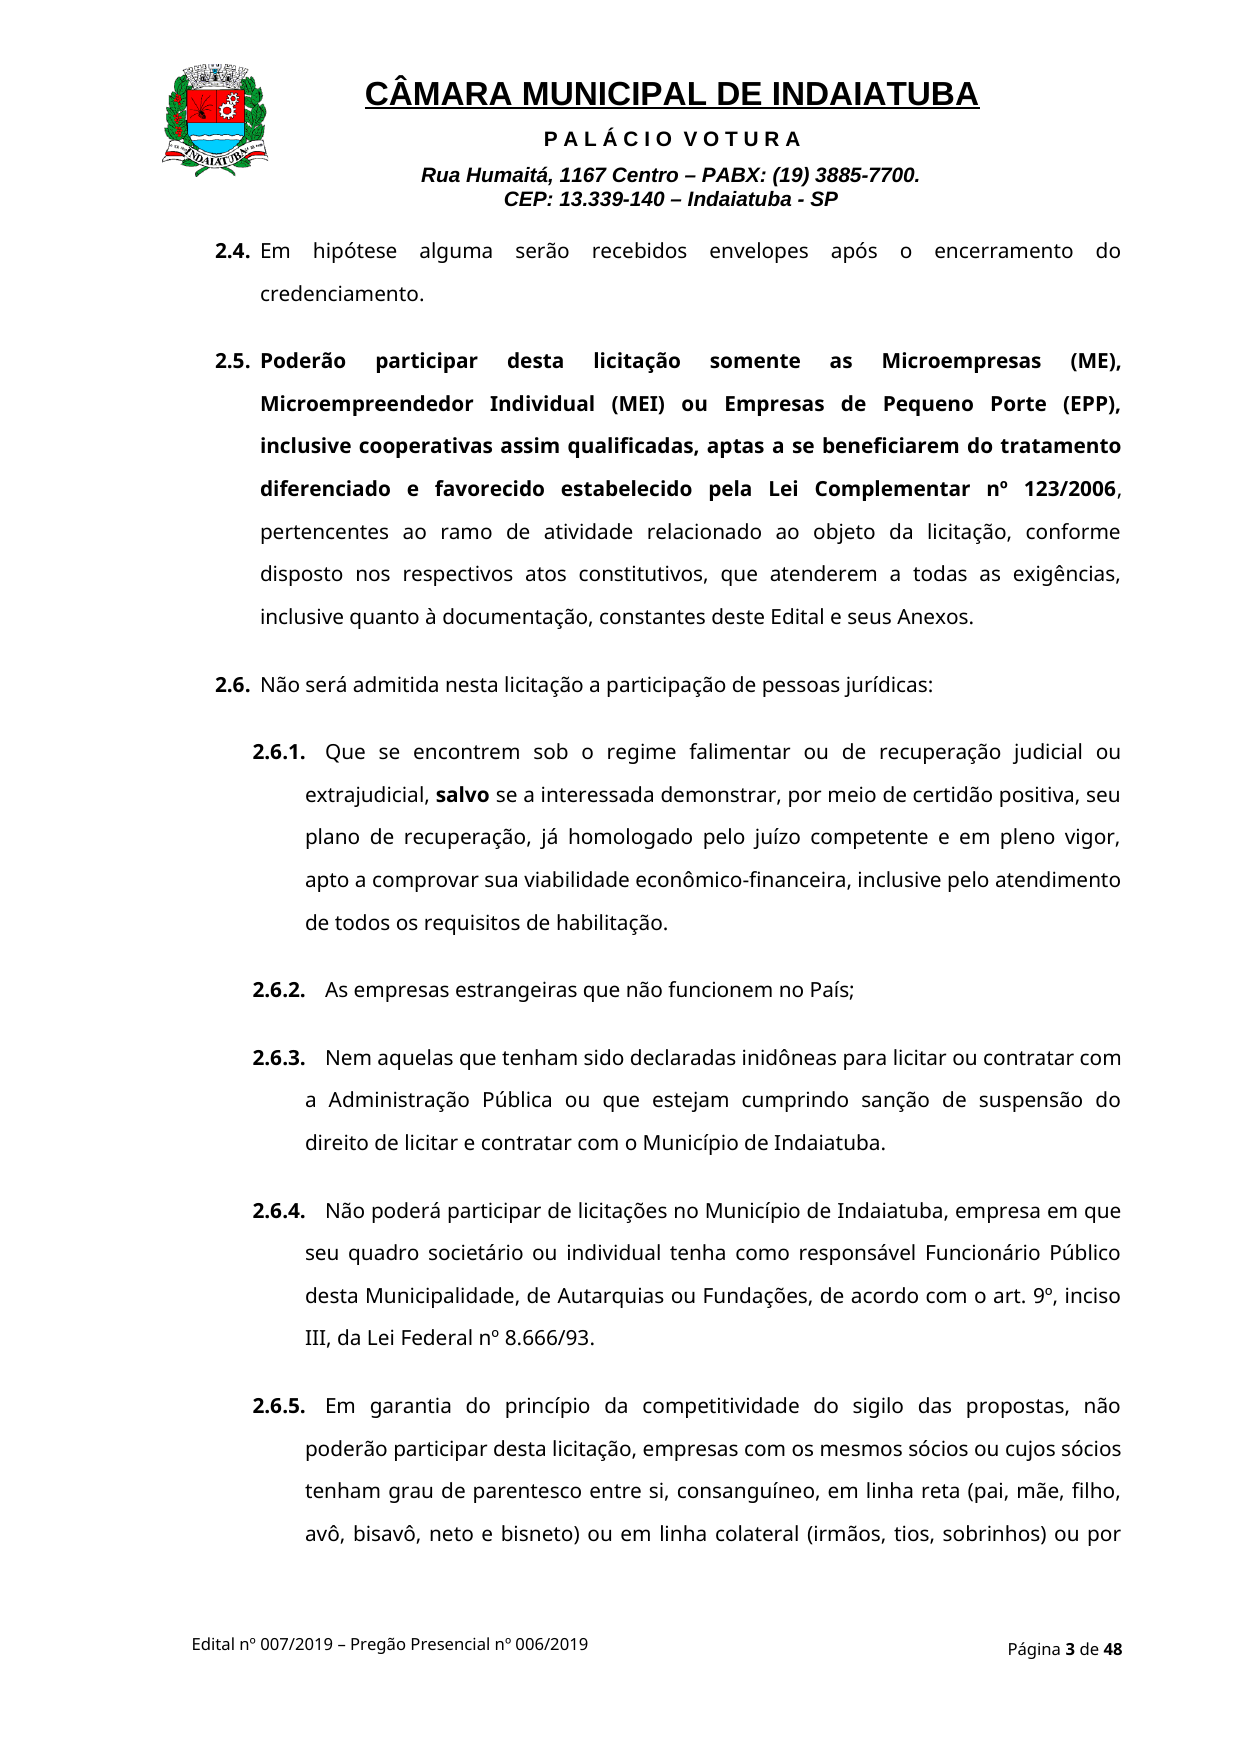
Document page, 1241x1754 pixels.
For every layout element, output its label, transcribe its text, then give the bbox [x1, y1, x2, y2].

list Que se encontrem sob o regime falimentar ou de recuperação judicial ou extrajudicial, salvo se a interessada demonstrar, por meio de certidão positiva, seu plano de recuperação, já homologado pelo juízo competente e em pleno vigor, apto a comprovar sua viabilidade econômico-financeira, inclusive pelo atendimento de todos os requisitos de habilitação. [252, 737, 1122, 936]
list Não será admitida nesta licitação a participação de pessoas jurídicas: [215, 670, 1122, 698]
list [252, 1391, 1122, 1547]
list Não poderá participar de licitações no Município de Indaiatuba, empresa em que seu quadro societário ou individual tenha como responsável Funcionário Público desta Municipalidade, de Autarquias ou Fundações, de acordo com o art. 9º, inciso III, da Lei Federal nº 8.666/93. [252, 1196, 1122, 1352]
list Em hipótese alguma serão recebidos envelopes após o encerramento do credenciamento. [215, 236, 1122, 307]
list As empresas estrangeiras que não funcionem no País; [252, 975, 1122, 1004]
list Poderão participar desta licitação somente as Microempresas (ME), Microempreendedor Individual (MEI) ou Empresas de Pequeno Porte (EPP), inclusive cooperativas assim qualificadas, aptas a se beneficiarem do tratamento diferenciado e favorecido estabelecido pela Lei Complementar nº 123/2006, pertencentes ao ramo de atividade relacionado ao objeto da licitação, conforme disposto nos respectivos atos constitutivos, que atenderem a todas as exigências, inclusive quanto à documentação, constantes deste Edital e seus Anexos. [215, 346, 1122, 631]
list Nem aquelas que tenham sido declaradas inidôneas para licitar ou contratar com a Administração Pública ou que estejam cumprindo sanção de suspensão do direito de licitar e contratar com o Município de Indaiatuba. [252, 1043, 1122, 1157]
